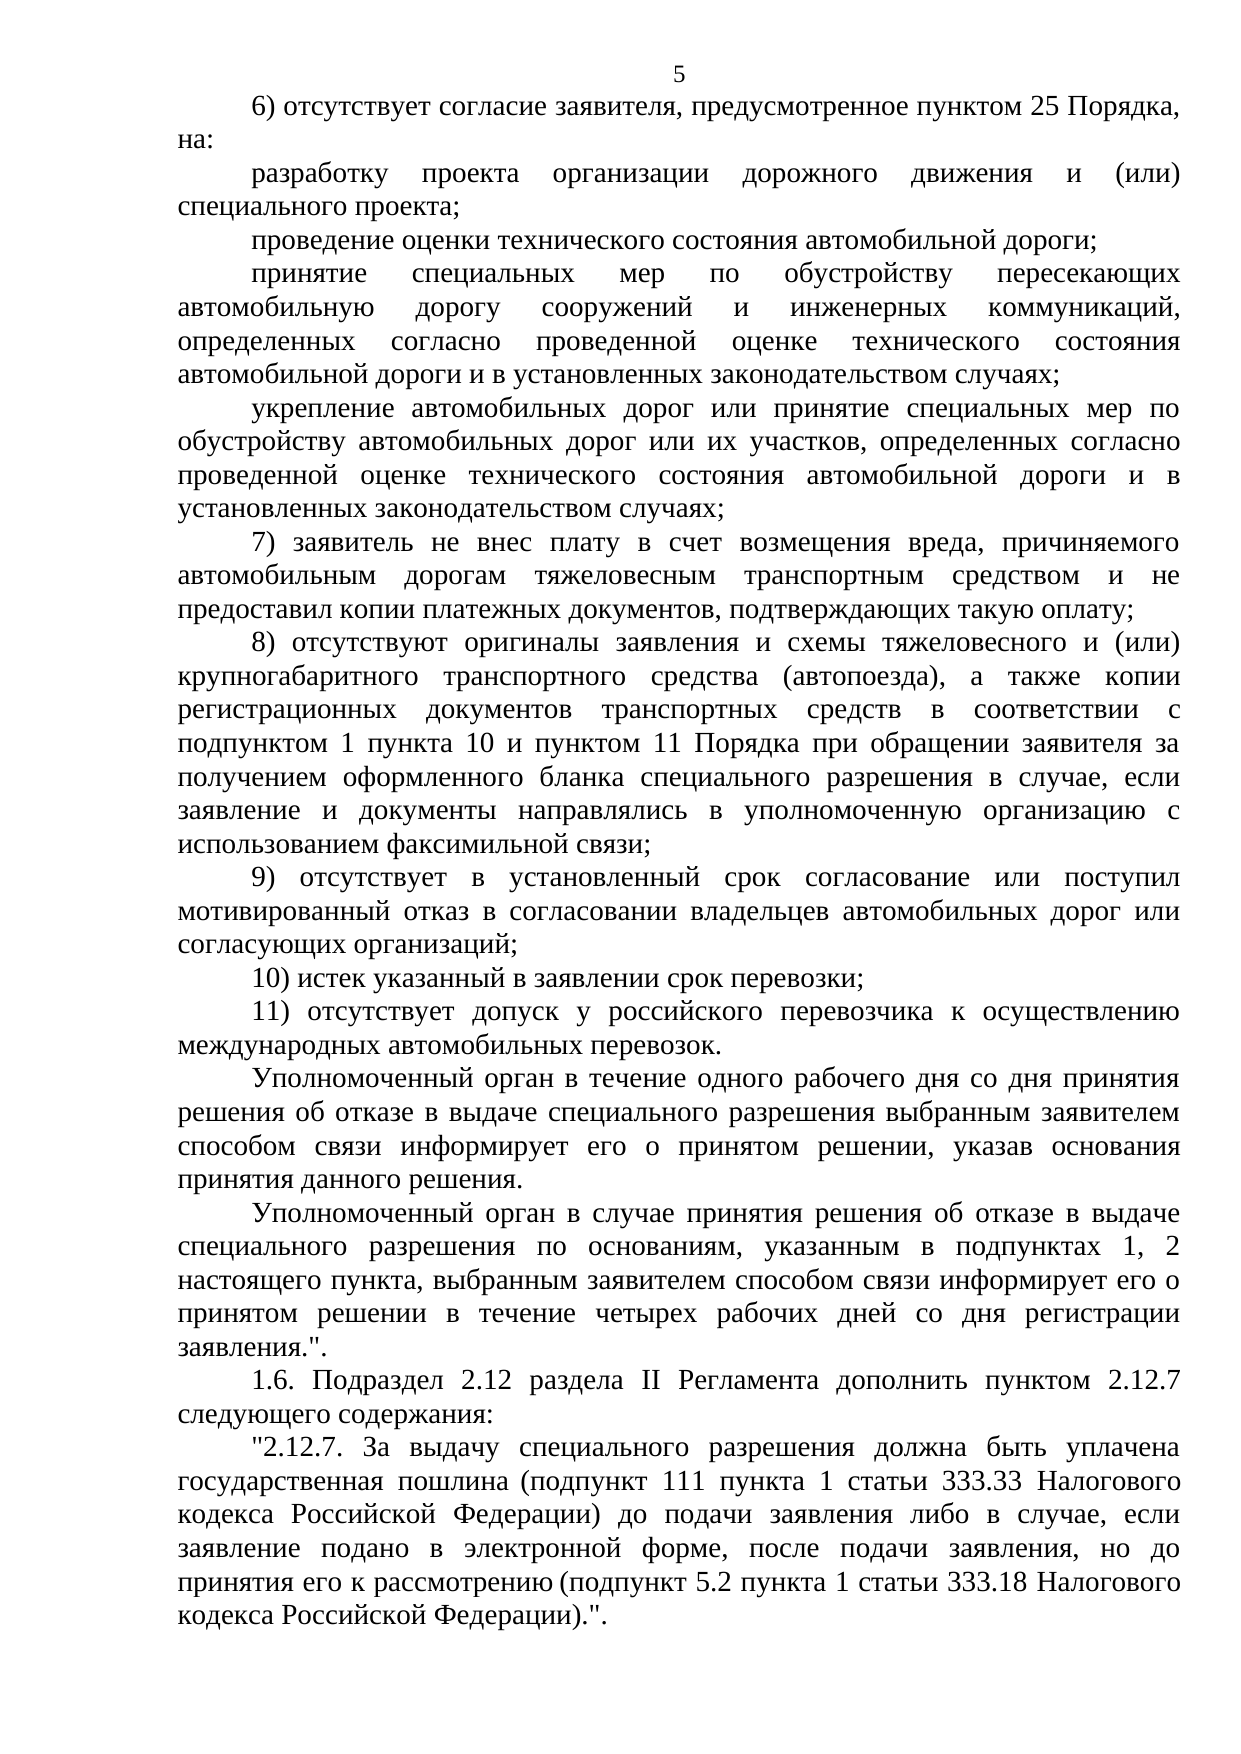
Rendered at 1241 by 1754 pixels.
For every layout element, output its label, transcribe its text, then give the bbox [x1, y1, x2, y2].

text 9) отсутствует в установленный срок согласование или поступил мотивированный отказ в согласовании владельцев автомобильных дорог или согласующих организаций; [177, 859, 1181, 960]
text 10) истек указанный в заявлении срок перевозки; [177, 960, 1181, 993]
text 7) заявитель не внес плату в счет возмещения вреда, причиняемого автомобильным дорогам тяжеловесным транспортным средством и не предоставил копии платежных документов, подтверждающих такую оплату; [177, 524, 1181, 624]
text принятие специальных мер по обустройству пересекающих автомобильную дорогу сооружений и инженерных коммуникаций, определенных согласно проведенной оценке технического состояния автомобильной дороги и в установленных законодательством случаях; [177, 256, 1181, 390]
text 5 [177, 59, 1181, 88]
text проведение оценки технического состояния автомобильной дороги; [177, 222, 1181, 256]
text 11) отсутствует допуск у российского перевозчика к осуществлению международных автомобильных перевозок. [177, 993, 1181, 1061]
text Уполномоченный орган в случае принятия решения об отказе в выдаче специального разрешения по основаниям, указанным в подпунктах 1, 2 настоящего пункта, выбранным заявителем способом связи информирует его о принятом решении в течение четырех рабочих дней со дня регистрации заявления.". [177, 1195, 1181, 1362]
text "2.12.7. За выдачу специального разрешения должна быть уплачена государственная пошлина (подпункт 111 пункта 1 статьи 333.33 Налогового кодекса Российской Федерации) до подачи заявления либо в случае, если заявление подано в электронной форме, после подачи заявления, но до принятия его к рассмотрению (подпункт 5.2 пункта 1 статьи 333.18 Налогового кодекса Российской Федерации).". [559, 1564, 1181, 1631]
text разработку проекта организации дорожного движения и (или) специального проекта; [177, 155, 1181, 222]
text 8) отсутствуют оригиналы заявления и схемы тяжеловесного и (или) крупногабаритного транспортного средства (автопоезда), а также копии регистрационных документов транспортных средств в соответствии с подпунктом 1 пункта 10 и пунктом 11 Порядка при обращении заявителя за получением оформленного бланка специального разрешения в случае, если заявление и документы направлялись в уполномоченную организацию с использованием факсимильной связи; [177, 624, 1181, 859]
text Уполномоченный орган в течение одного рабочего дня со дня принятия решения об отказе в выдаче специального разрешения выбранным заявителем способом связи информирует его о принятом решении, указав основания принятия данного решения. [177, 1061, 1181, 1195]
text "2.12.7. За выдачу специального разрешения должна быть уплачена государственная пошлина (подпункт 111 пункта 1 статьи 333.33 Налогового кодекса Российской Федерации) до подачи заявления либо в случае, если заявление подано в электронной форме, после подачи заявления, но до принятия его к рассмотрению (подпункт 5.2 пункта 1 статьи 333.18 Налогового кодекса Российской Федерации).". [177, 1429, 1181, 1463]
text укрепление автомобильных дорог или принятие специальных мер по обустройству автомобильных дорог или их участков, определенных согласно проведенной оценке технического состояния автомобильной дороги и в установленных законодательством случаях; [177, 390, 1181, 524]
text 6) отсутствует согласие заявителя, предусмотренное пунктом 25 Порядка, на: [177, 88, 1181, 155]
text 1.6. Подраздел 2.12 раздела II Регламента дополнить пунктом 2.12.7 следующего содержания: [177, 1362, 1181, 1429]
